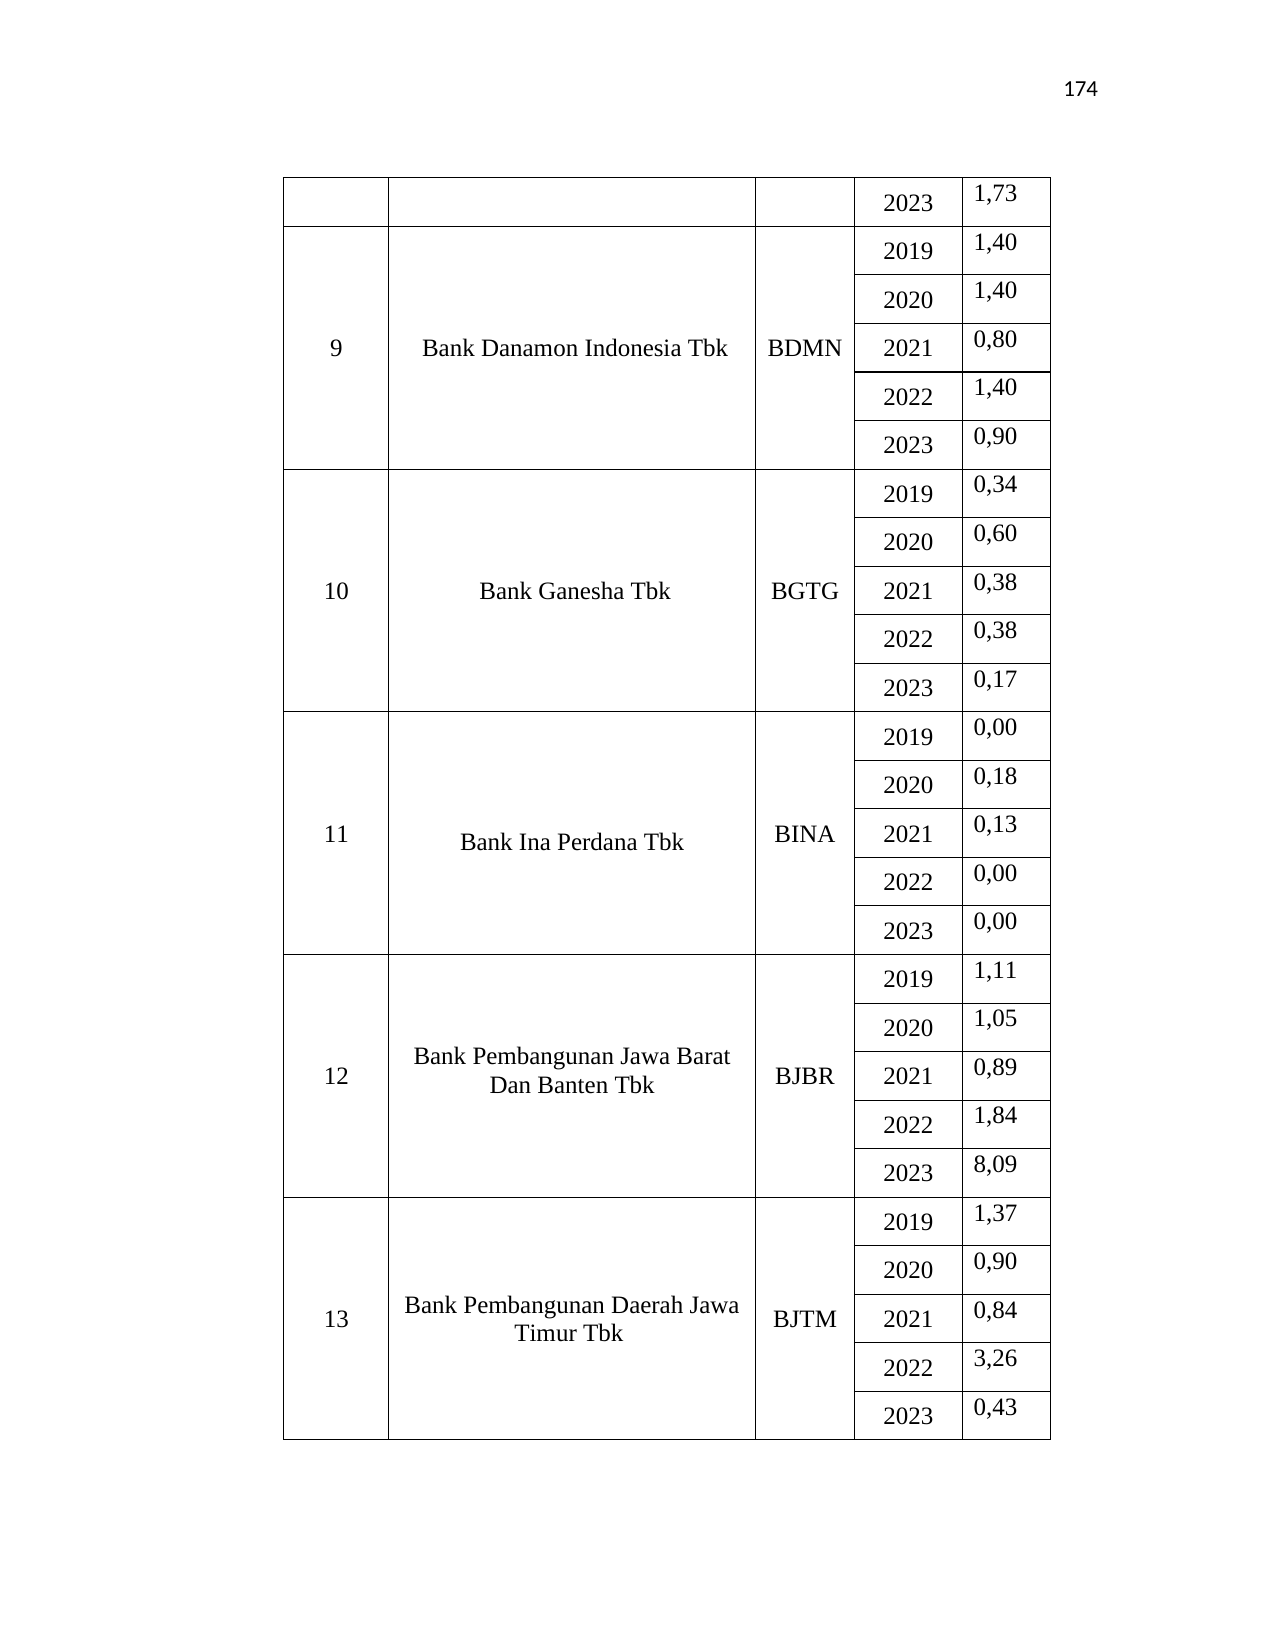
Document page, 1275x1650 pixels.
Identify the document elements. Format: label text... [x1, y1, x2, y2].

table_cell 1,37 [963, 1198, 1050, 1245]
table_cell 2023 [855, 421, 962, 468]
table_cell 2020 [855, 518, 962, 566]
table_cell 0,00 [963, 906, 1050, 954]
table_cell BGTG [756, 470, 854, 711]
table_cell 2023 [855, 1392, 962, 1439]
table_cell BDMN [756, 227, 854, 468]
table_cell 12 [284, 955, 388, 1197]
table_cell 2019 [855, 955, 962, 1002]
table_cell 2019 [855, 712, 962, 760]
table_cell 1,84 [963, 1101, 1050, 1148]
table_cell 0,90 [963, 421, 1050, 468]
table_cell 0,18 [963, 761, 1050, 808]
table_cell 0,80 [963, 324, 1050, 371]
table_cell 0,90 [963, 1246, 1050, 1294]
table_cell BJTM [756, 1198, 854, 1439]
table_cell 2019 [855, 470, 962, 517]
table_cell BJBR [756, 955, 854, 1197]
table_cell 11 [284, 712, 388, 954]
table_cell 8,09 [963, 1149, 1050, 1197]
table_cell BINA [756, 712, 854, 954]
table_cell 13 [284, 1198, 388, 1439]
table_cell 0,84 [963, 1295, 1050, 1342]
table_cell Bank Ina Perdana Tbk [389, 712, 755, 954]
table_cell 2019 [855, 1198, 962, 1245]
table_cell 9 [284, 227, 388, 468]
table_cell 2022 [855, 1101, 962, 1148]
table_cell Bank Ganesha Tbk [389, 470, 755, 711]
table_cell 2023 [855, 664, 962, 711]
table_cell 2023 [855, 906, 962, 954]
table_cell 0,43 [963, 1392, 1050, 1439]
table_cell Bank Danamon Indonesia Tbk [389, 227, 755, 468]
table_cell 0,00 [963, 858, 1050, 905]
table_cell 2021 [855, 1295, 962, 1342]
table_cell 1,05 [963, 1004, 1050, 1051]
table_cell 2021 [855, 567, 962, 614]
table_cell 2019 [855, 227, 962, 274]
table_cell Bank Pembangunan Daerah Jawa Timur Tbk [389, 1198, 755, 1439]
table_cell 0,34 [963, 470, 1050, 517]
table_cell 1,73 [963, 178, 1050, 226]
table_cell 2021 [855, 324, 962, 371]
table_cell 1,40 [963, 373, 1050, 420]
table_cell 2022 [855, 373, 962, 420]
table_cell 2023 [855, 1149, 962, 1197]
table_cell 2021 [855, 1052, 962, 1099]
table_cell 0,38 [963, 615, 1050, 663]
table_cell 2020 [855, 761, 962, 808]
table_cell 3,26 [963, 1343, 1050, 1391]
table_cell 0,13 [963, 809, 1050, 857]
table_cell 2020 [855, 1246, 962, 1294]
table_cell 2020 [855, 1004, 962, 1051]
table_cell 1,40 [963, 227, 1050, 274]
table_cell 0,00 [963, 712, 1050, 760]
table_cell 10 [284, 470, 388, 711]
table_cell 1,40 [963, 275, 1050, 323]
table_cell 2023 [855, 178, 962, 226]
table_cell 2020 [855, 275, 962, 323]
table_cell 1,11 [963, 955, 1050, 1002]
table_cell 0,60 [963, 518, 1050, 566]
table_cell 0,89 [963, 1052, 1050, 1099]
table_cell 0,38 [963, 567, 1050, 614]
table_cell 2022 [855, 615, 962, 663]
table_cell 2022 [855, 858, 962, 905]
table_cell Bank Pembangunan Jawa Barat Dan Banten Tbk [389, 955, 755, 1197]
table_cell 2021 [855, 809, 962, 857]
table_cell 0,17 [963, 664, 1050, 711]
table_cell 2022 [855, 1343, 962, 1391]
